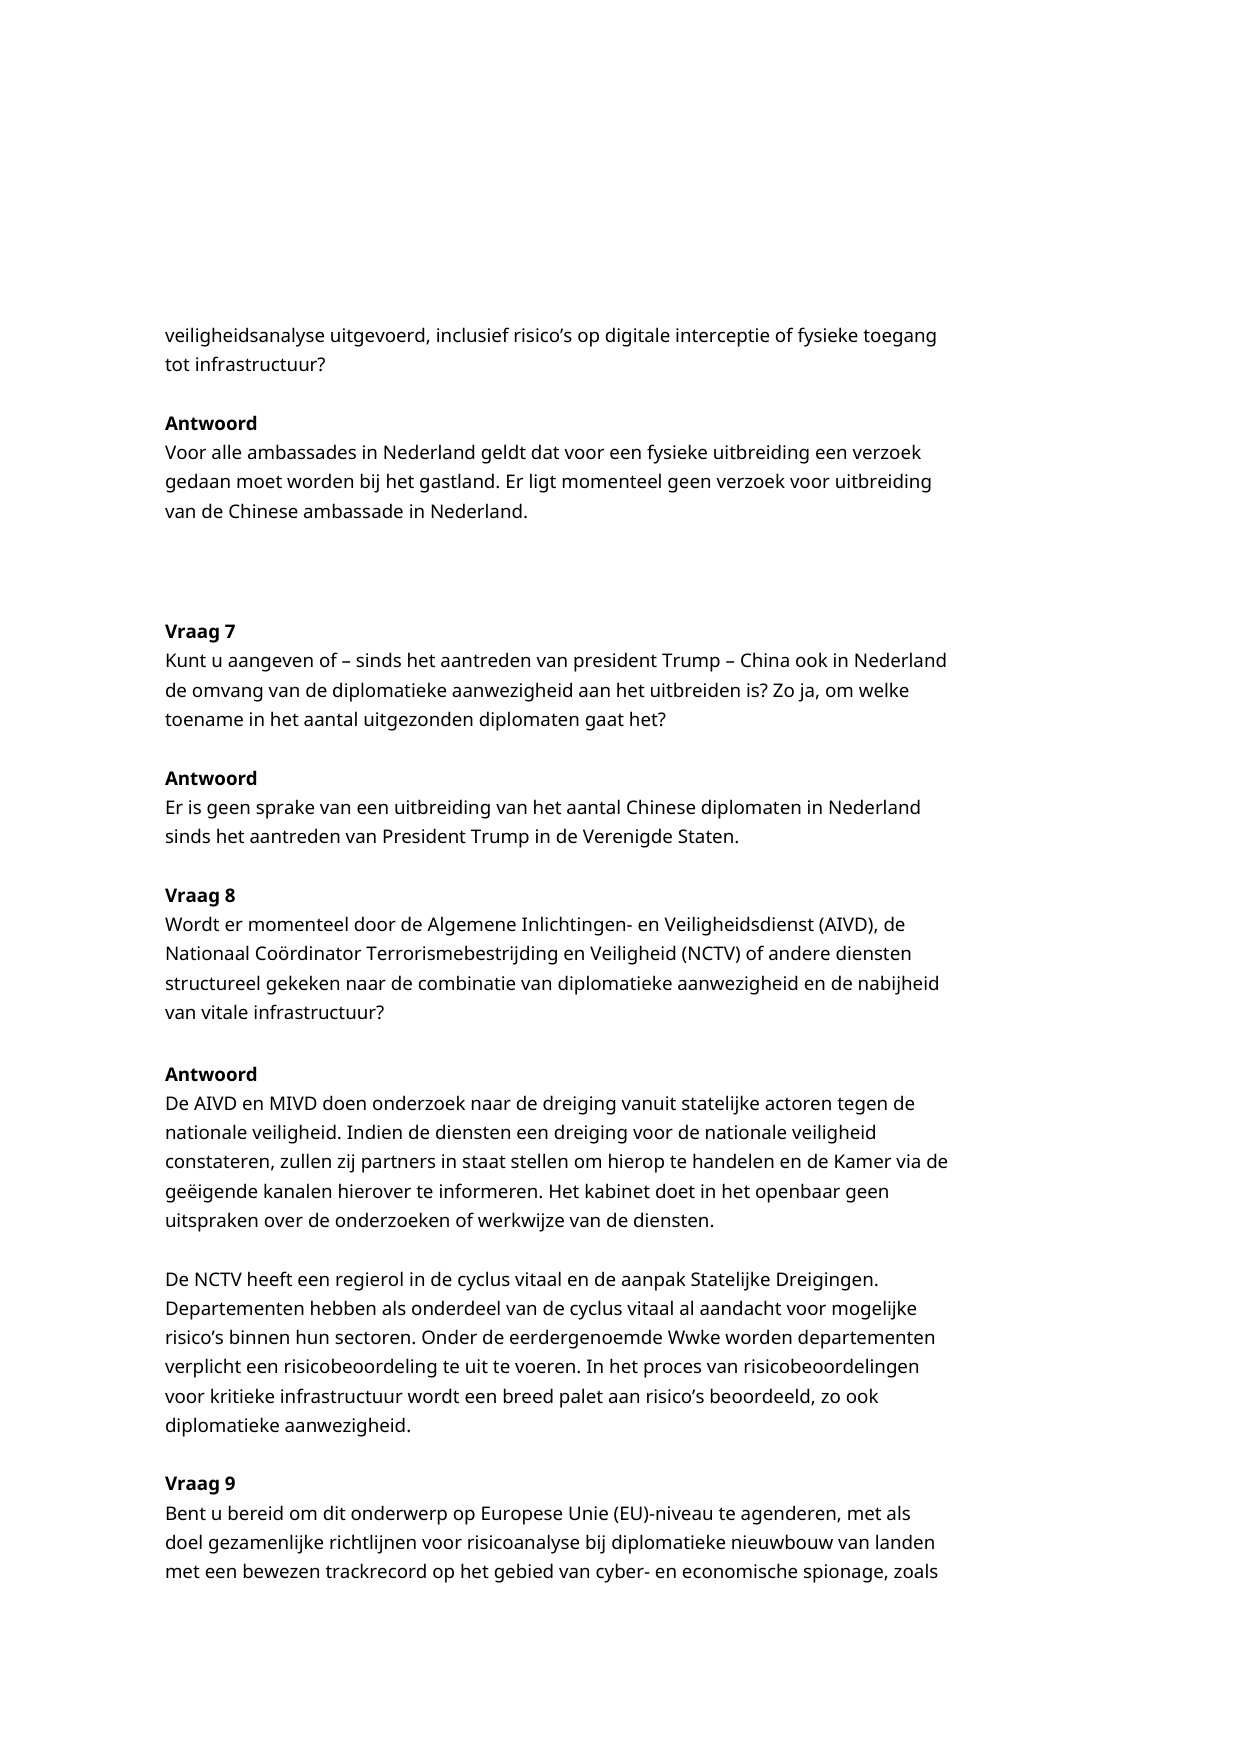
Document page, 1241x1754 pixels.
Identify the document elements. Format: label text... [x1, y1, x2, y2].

text Antwoord [165, 765, 951, 790]
text Wordt er momenteel door de Algemene Inlichtingen- en Veiligheidsdienst (AIVD), de Nationaal Coördinator Terrorismebestrijding en Veiligheid (NCTV) of andere diensten structureel gekeken naar de combinatie van diplomatieke aanwezigheid en de nabijheid van vitale infrastructuur? [165, 911, 951, 1057]
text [165, 1500, 951, 1584]
text Vraag 9 [165, 1471, 951, 1496]
text Er is geen sprake van een uitbreiding van het aantal Chinese diplomaten in Nederland sinds het aantreden van President Trump in de Verenigde Staten. [165, 794, 951, 849]
text Vraag 7 [165, 618, 951, 644]
text Vraag 8 [165, 882, 951, 907]
text Kunt u aangeven of – sinds het aantreden van president Trump – China ook in Nederland de omvang van de diplomatieke aanwezigheid aan het uitbreiden is? Zo ja, om welke toename in het aantal uitgezonden diplomaten gaat het? [165, 648, 951, 732]
text Voor alle ambassades in Nederland geldt dat voor een fysieke uitbreiding een verzoek gedaan moet worden bij het gastland. Er ligt momenteel geen verzoek voor uitbreiding van de Chinese ambassade in Nederland. [165, 439, 951, 524]
text Antwoord [165, 410, 951, 436]
text De AIVD en MIVD doen onderzoek naar de dreiging vanuit statelijke actoren tegen de nationale veiligheid. Indien de diensten een dreiging voor de nationale veiligheid constateren, zullen zij partners in staat stellen om hierop te handelen en de Kamer via de geëigende kanalen hierover te informeren. Het kabinet doet in het openbaar geen uitspraken over de onderzoeken of werkwijze van de diensten. [165, 1090, 951, 1233]
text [165, 322, 951, 377]
text De NCTV heeft een regierol in de cyclus vitaal en de aanpak Statelijke Dreigingen. Departementen hebben als onderdeel van de cyclus vitaal al aandacht voor mogelijke risico’s binnen hun sectoren. Onder de eerdergenoemde Wwke worden departementen verplicht een risicobeoordeling te uit te voeren. In het proces van risicobeoordelingen voor kritieke infrastructuur wordt een breed palet aan risico’s beoordeeld, zo ook diplomatieke aanwezigheid. [165, 1266, 951, 1438]
text Antwoord [165, 1061, 951, 1086]
